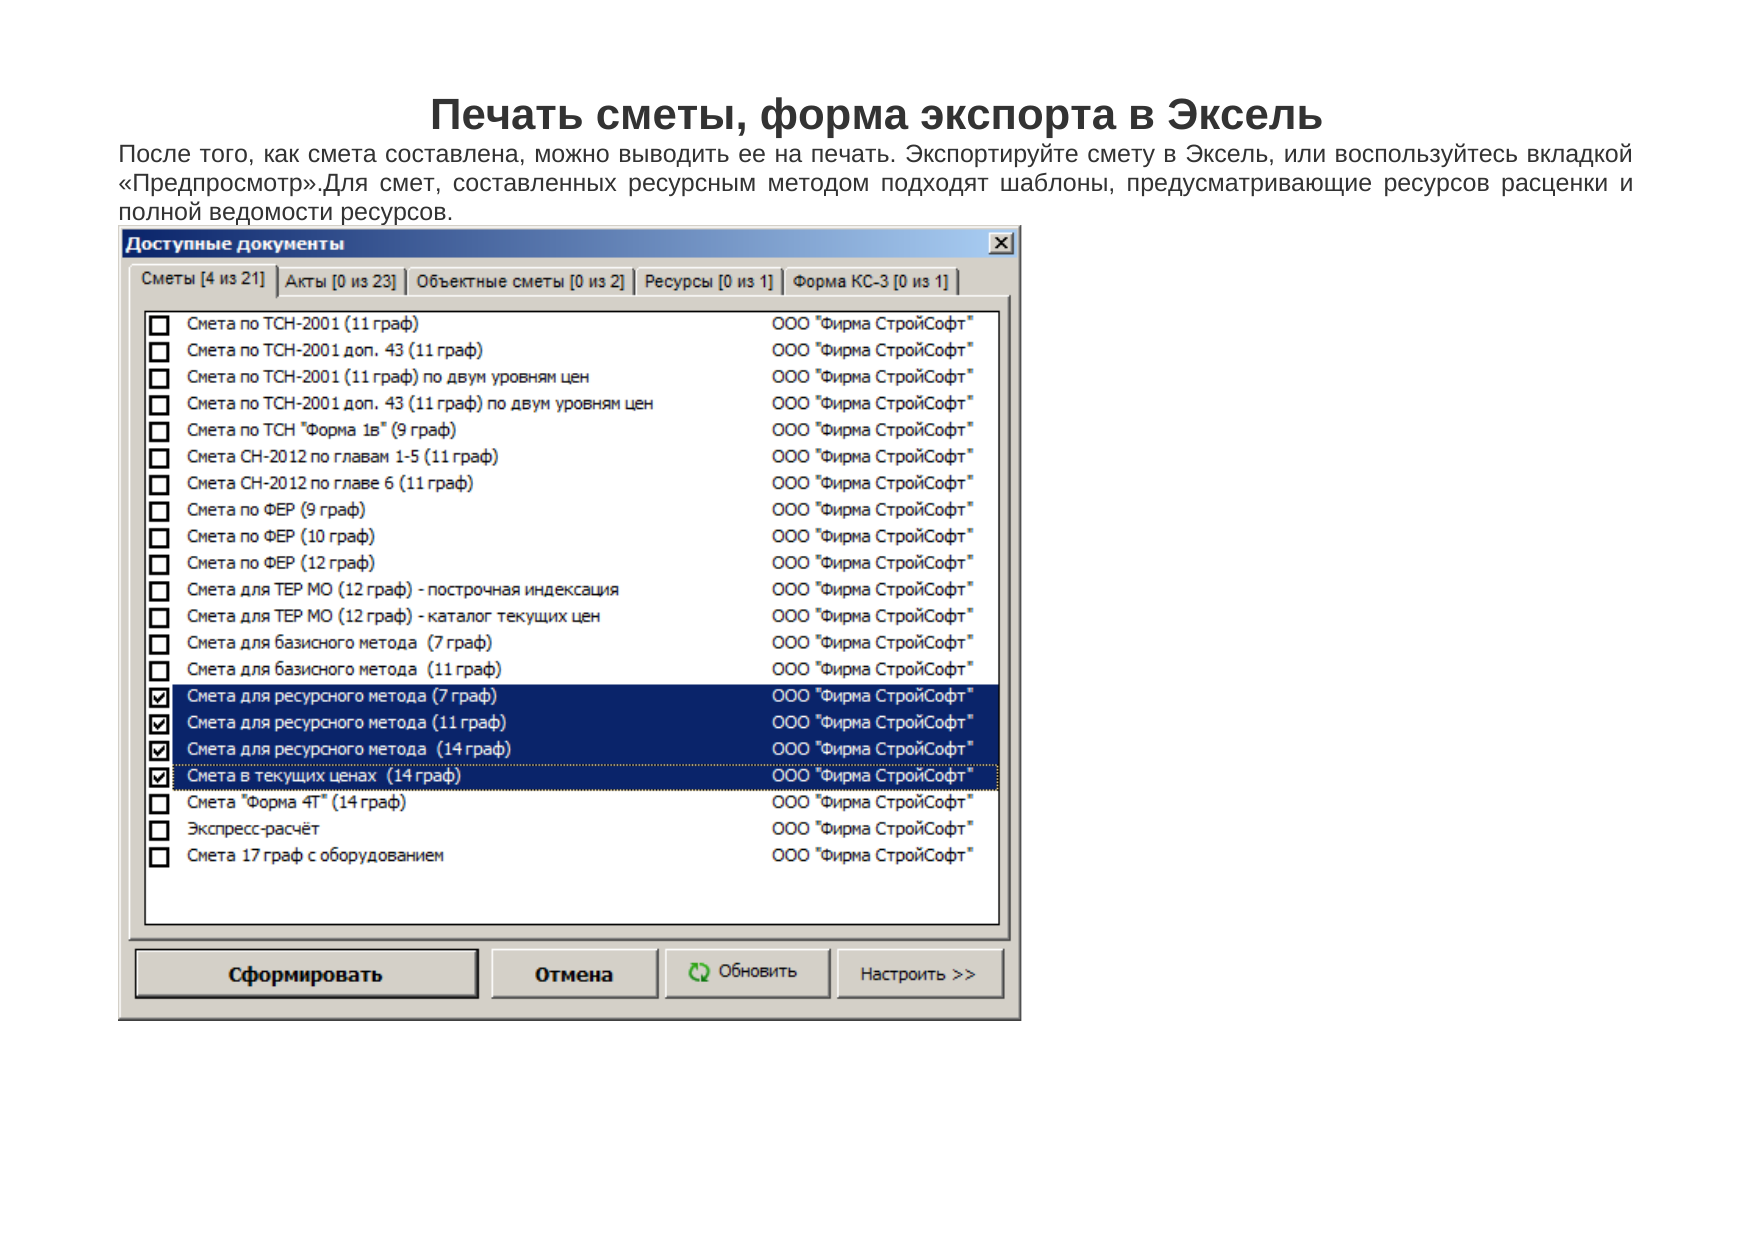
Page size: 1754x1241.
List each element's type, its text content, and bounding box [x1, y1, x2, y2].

text Печать сметы, форма экспорта в Эксель [118, 89, 1636, 139]
text После того, как смета составлена, можно выводить ее на печать. Экспортируйте смету в Эксель, или воспользуйтесь вкладкой «Предпросмотр».Для смет, составленных ресурсным методом подходят шаблоны, предусматривающие ресурсов расценки и полной ведомости ресурсов. [118, 139, 1636, 225]
picture [118, 225, 1022, 1021]
